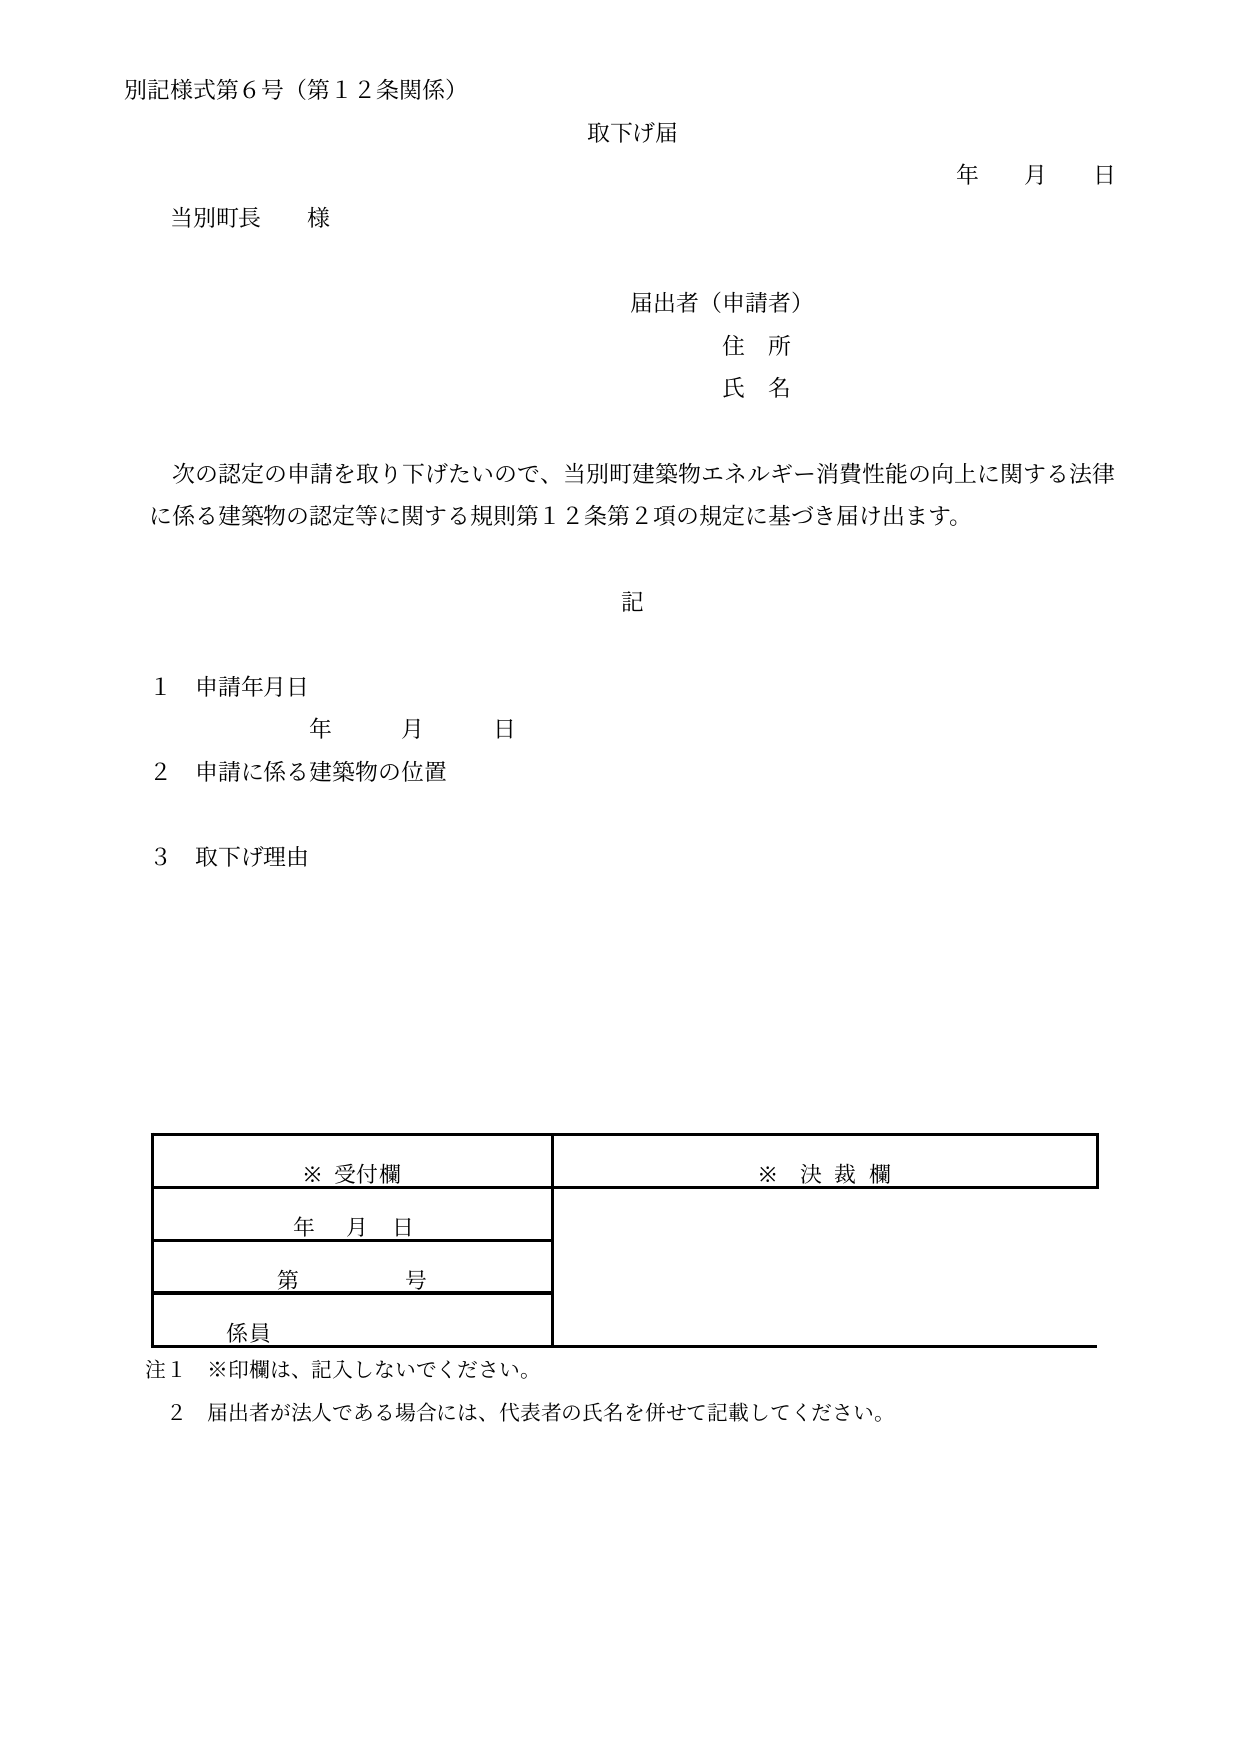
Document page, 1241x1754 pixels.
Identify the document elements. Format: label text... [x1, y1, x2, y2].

text 別記様式第６号（第１２条関係） [124, 67, 1116, 110]
text ３ 取下げ理由 [149, 834, 1116, 877]
text 記 [149, 579, 1116, 621]
text 当別町長 様 [124, 195, 1116, 238]
table_cell 第 号 [154, 1242, 551, 1291]
text 取下げ届 [149, 110, 1116, 153]
table_header ※ 受付欄 [154, 1136, 551, 1186]
text 注１ ※印欄は、記入しないでください。 [124, 1348, 1116, 1390]
table_cell 係員 [154, 1295, 551, 1344]
text 年 月 日 [149, 707, 1116, 749]
table_cell 年 月 日 [154, 1189, 551, 1238]
text 次の認定の申請を取り下げたいので、当別町建築物エネルギー消費性能の向上に関する法律に係る建築物の認定等に関する規則第１２条第２項の規定に基づき届け出ます。 [149, 451, 1116, 536]
table_cell [554, 1189, 1097, 1344]
text 届出者（申請者） [149, 281, 1116, 323]
text 年 月 日 [149, 153, 1116, 195]
text 住 所 [149, 323, 1116, 366]
text １ 申請年月日 [149, 664, 1116, 707]
text 氏 名 [149, 366, 1116, 408]
text ２ 申請に係る建築物の位置 [149, 749, 1116, 792]
table_header ※ 決 裁 欄 [554, 1136, 1096, 1186]
text ２ 届出者が法人である場合には、代表者の氏名を併せて記載してください。 [124, 1390, 1116, 1433]
table_header [1097, 1133, 1102, 1344]
